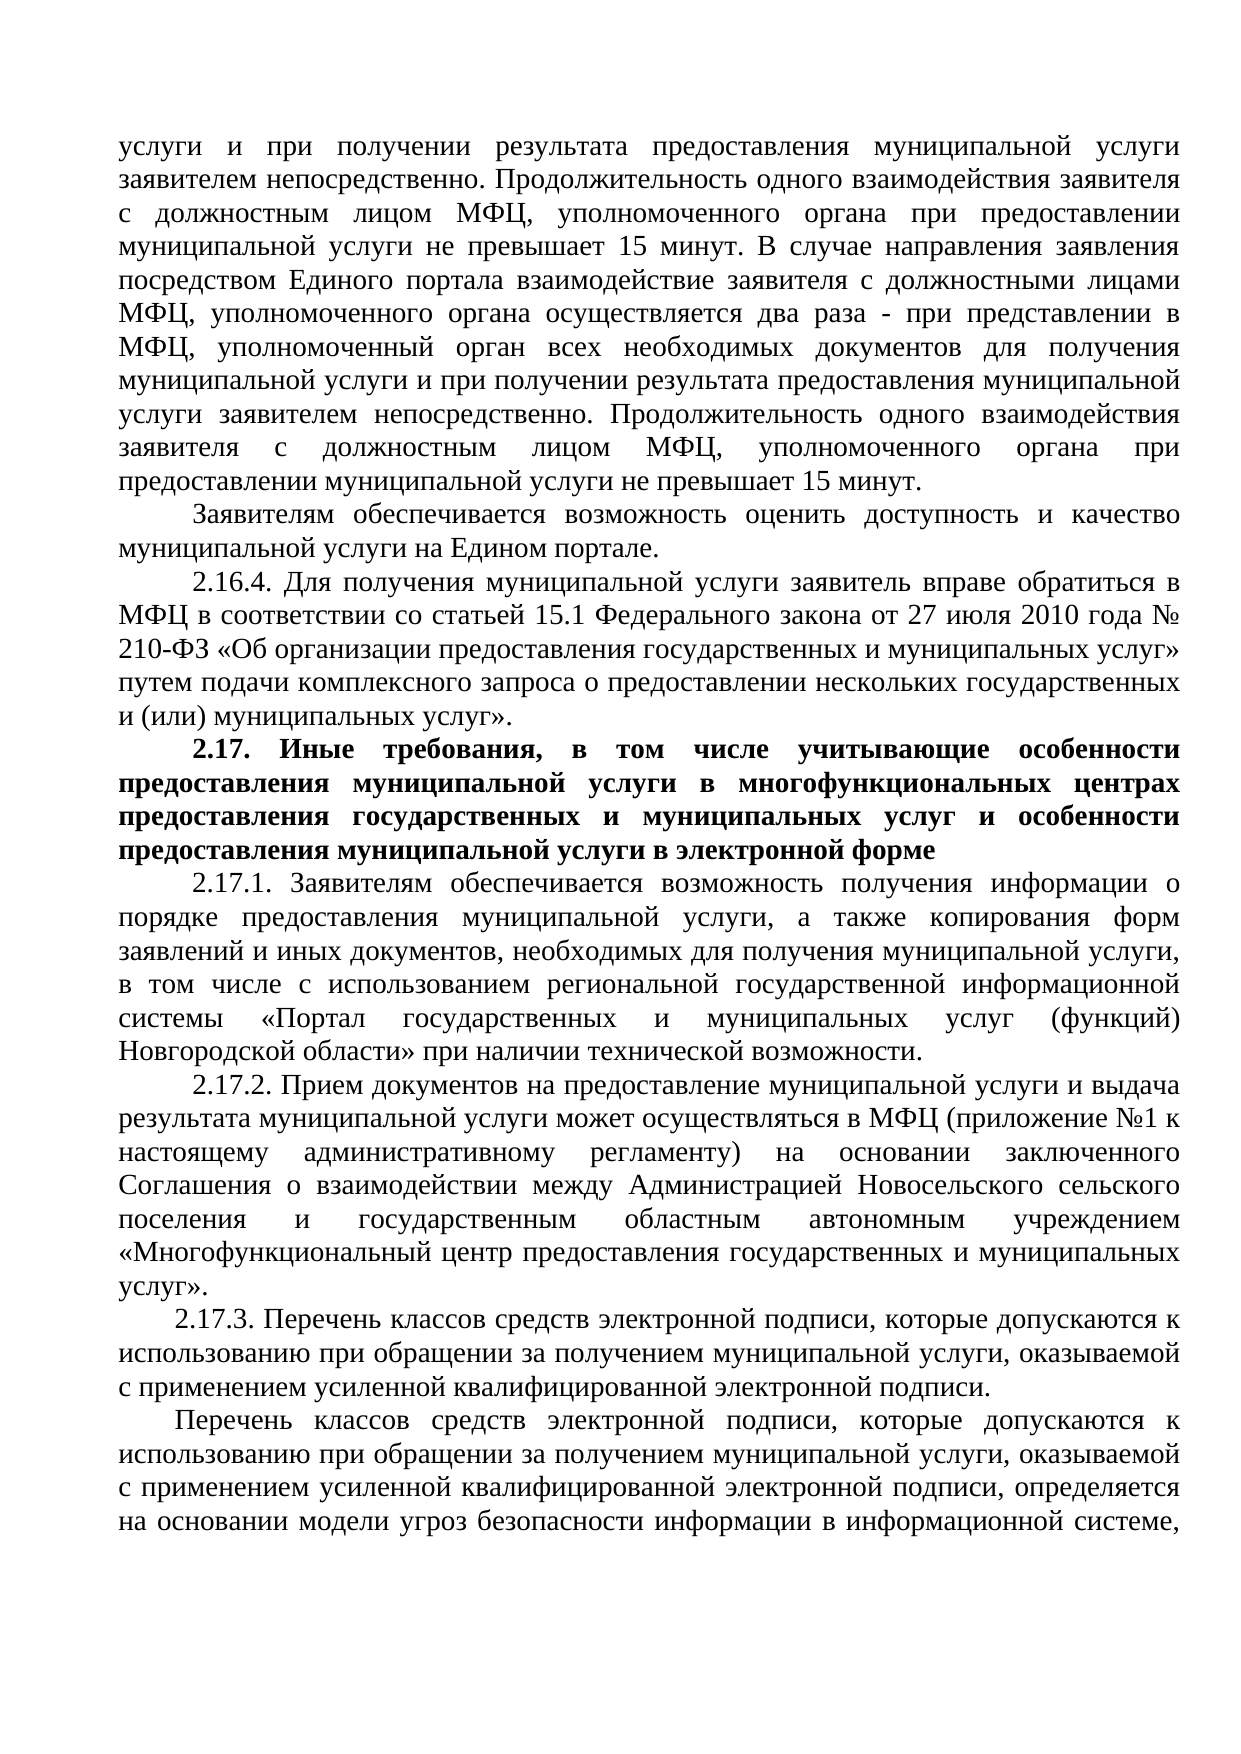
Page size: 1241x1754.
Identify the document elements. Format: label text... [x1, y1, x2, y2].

text 2.17.3. Перечень классов средств электронной подписи, которые допускаются к использованию при обращении за получением муниципальной услуги, оказываемой с применением усиленной квалифицированной электронной подписи. [118, 1302, 1181, 1402]
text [118, 128, 1181, 497]
text Заявителям обеспечивается возможность оценить доступность и качество муниципальной услуги на Едином портале. [118, 497, 1181, 564]
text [118, 1402, 1181, 1536]
text 2.17.2. Прием документов на предоставление муниципальной услуги и выдача результата муниципальной услуги может осуществляться в МФЦ (приложение №1 к настоящему административному регламенту) на основании заключенного Соглашения о взаимодействии между Администрацией Новосельского сельского поселения и государственным областным автономным учреждением «Многофункциональный центр предоставления государственных и муниципальных услуг». [118, 1067, 1181, 1302]
text 2.17.1. Заявителям обеспечивается возможность получения информации о порядке предоставления муниципальной услуги, а также копирования форм заявлений и иных документов, необходимых для получения муниципальной услуги, в том числе с использованием региональной государственной информационной системы «Портал государственных и муниципальных услуг (функций) Новгородской области» при наличии технической возможности. [118, 866, 1181, 1067]
text 2.17. Иные требования, в том числе учитывающие особенности предоставления муниципальной услуги в многофункциональных центрах предоставления государственных и муниципальных услуг и особенности предоставления муниципальной услуги в электронной форме [118, 731, 1181, 866]
text 2.16.4. Для получения муниципальной услуги заявитель вправе обратиться в МФЦ в соответствии со статьей 15.1 Федерального закона от 27 июля 2010 года № 210-ФЗ «Об организации предоставления государственных и муниципальных услуг» путем подачи комплексного запроса о предоставлении нескольких государственных и (или) муниципальных услуг». [118, 564, 1181, 731]
